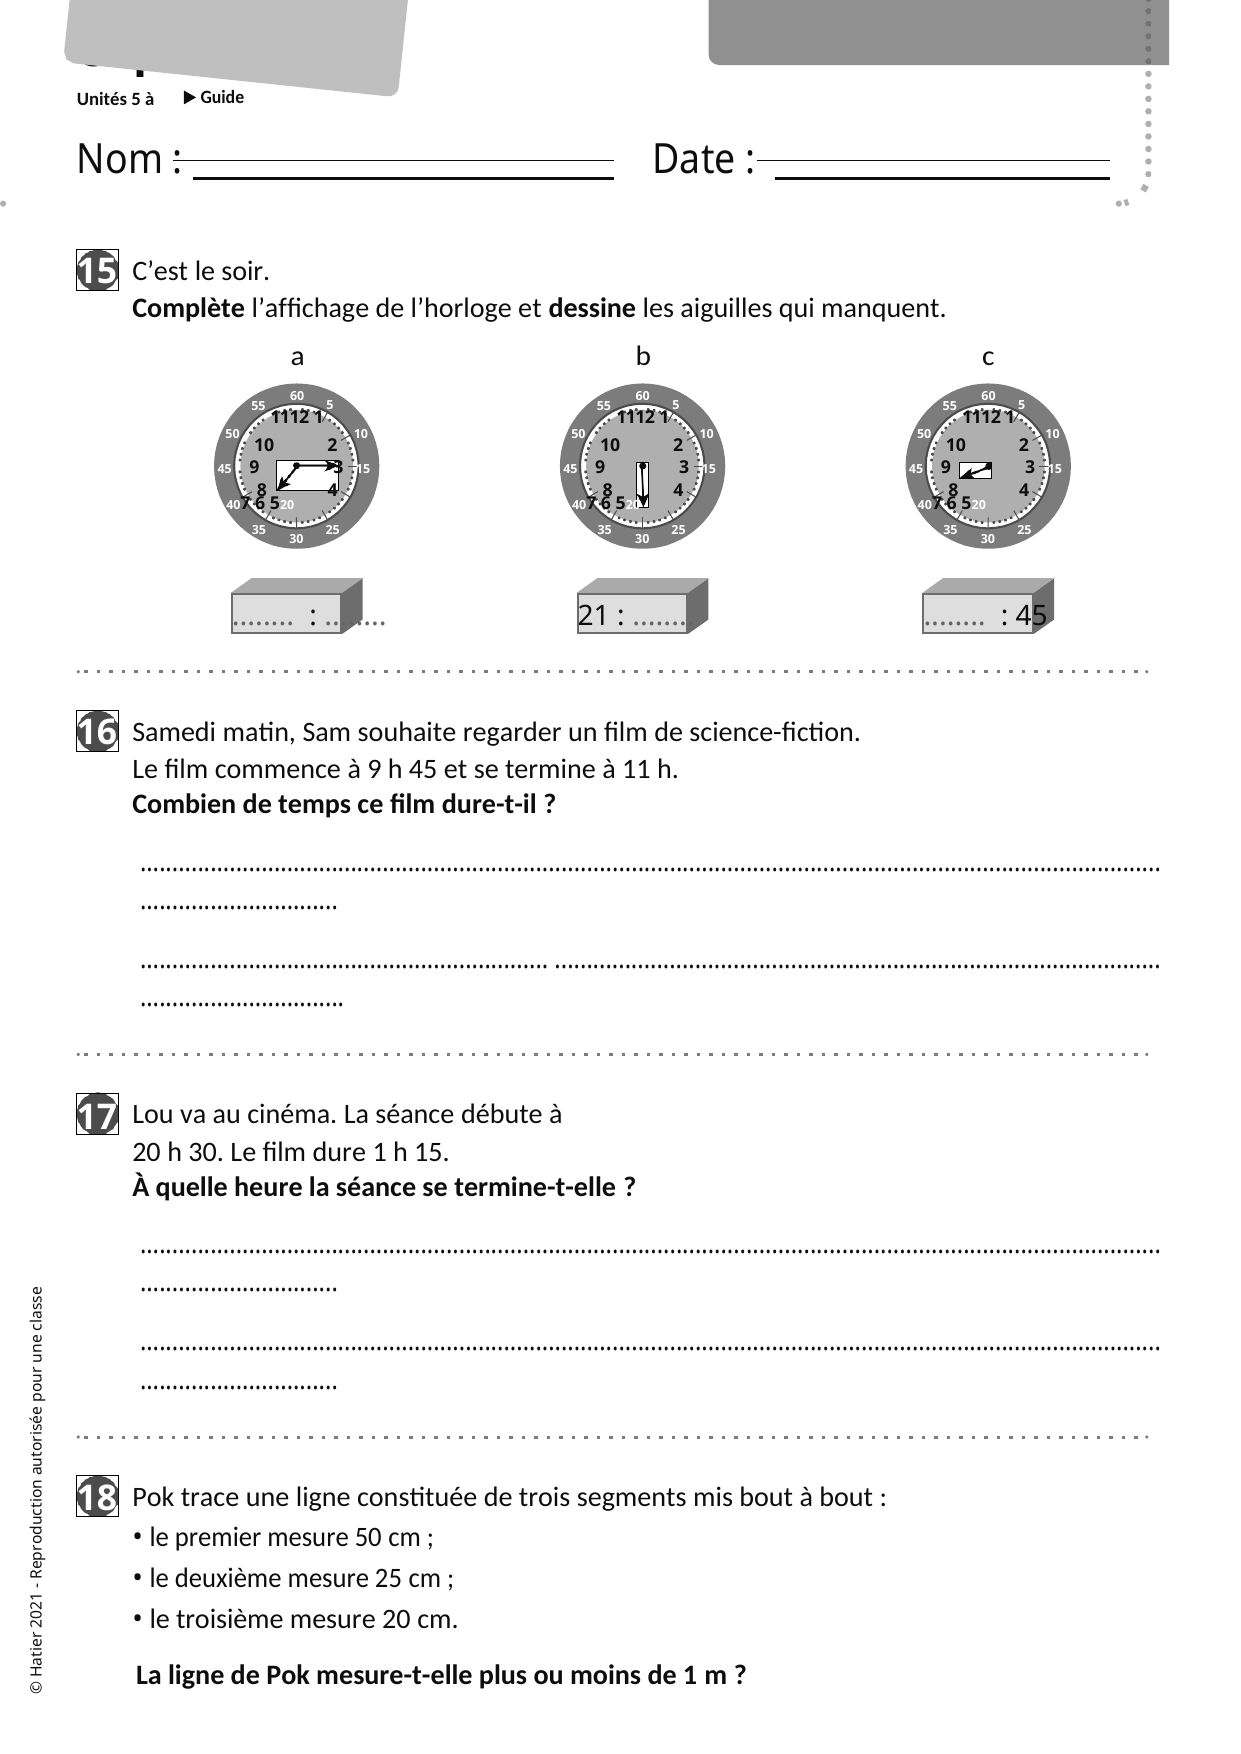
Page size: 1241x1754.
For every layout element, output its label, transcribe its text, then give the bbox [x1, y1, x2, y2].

text a b c [290, 338, 1163, 372]
text La ligne de Pok mesure-t-elle plus ou moins de 1 m ? [136, 1657, 1163, 1691]
picture [77, 1476, 118, 1516]
picture [77, 250, 118, 290]
list le premier mesure 50 cm ; [132, 1516, 1163, 1554]
list le troisième mesure 20 cm. [132, 1598, 1163, 1636]
list le deuxième mesure 25 cm ; [132, 1557, 1163, 1595]
picture [77, 1094, 118, 1134]
text Complète l’afﬁchage de l’horloge et dessine les aiguilles qui manquent. [132, 290, 1163, 324]
picture [960, 463, 991, 478]
text Lou va au cinéma. La séance débute à 20 h 30. Le ﬁlm dure 1 h 15. [132, 1096, 653, 1168]
text Pok trace une ligne constituée de trois segments mis bout à bout : [132, 1479, 1163, 1513]
picture [637, 463, 648, 507]
text Combien de temps ce ﬁlm dure-t-il ? [132, 788, 1163, 820]
text Samedi matin, Sam souhaite regarder un ﬁlm de science-ﬁction. Le ﬁlm commence à 9 h 45 et se termine à 11 h. [132, 714, 862, 785]
picture [77, 711, 118, 751]
text À quelle heure la séance se termine-t-elle ? [132, 1171, 1163, 1203]
picture [277, 461, 338, 490]
text C’est le soir. [132, 253, 1163, 287]
